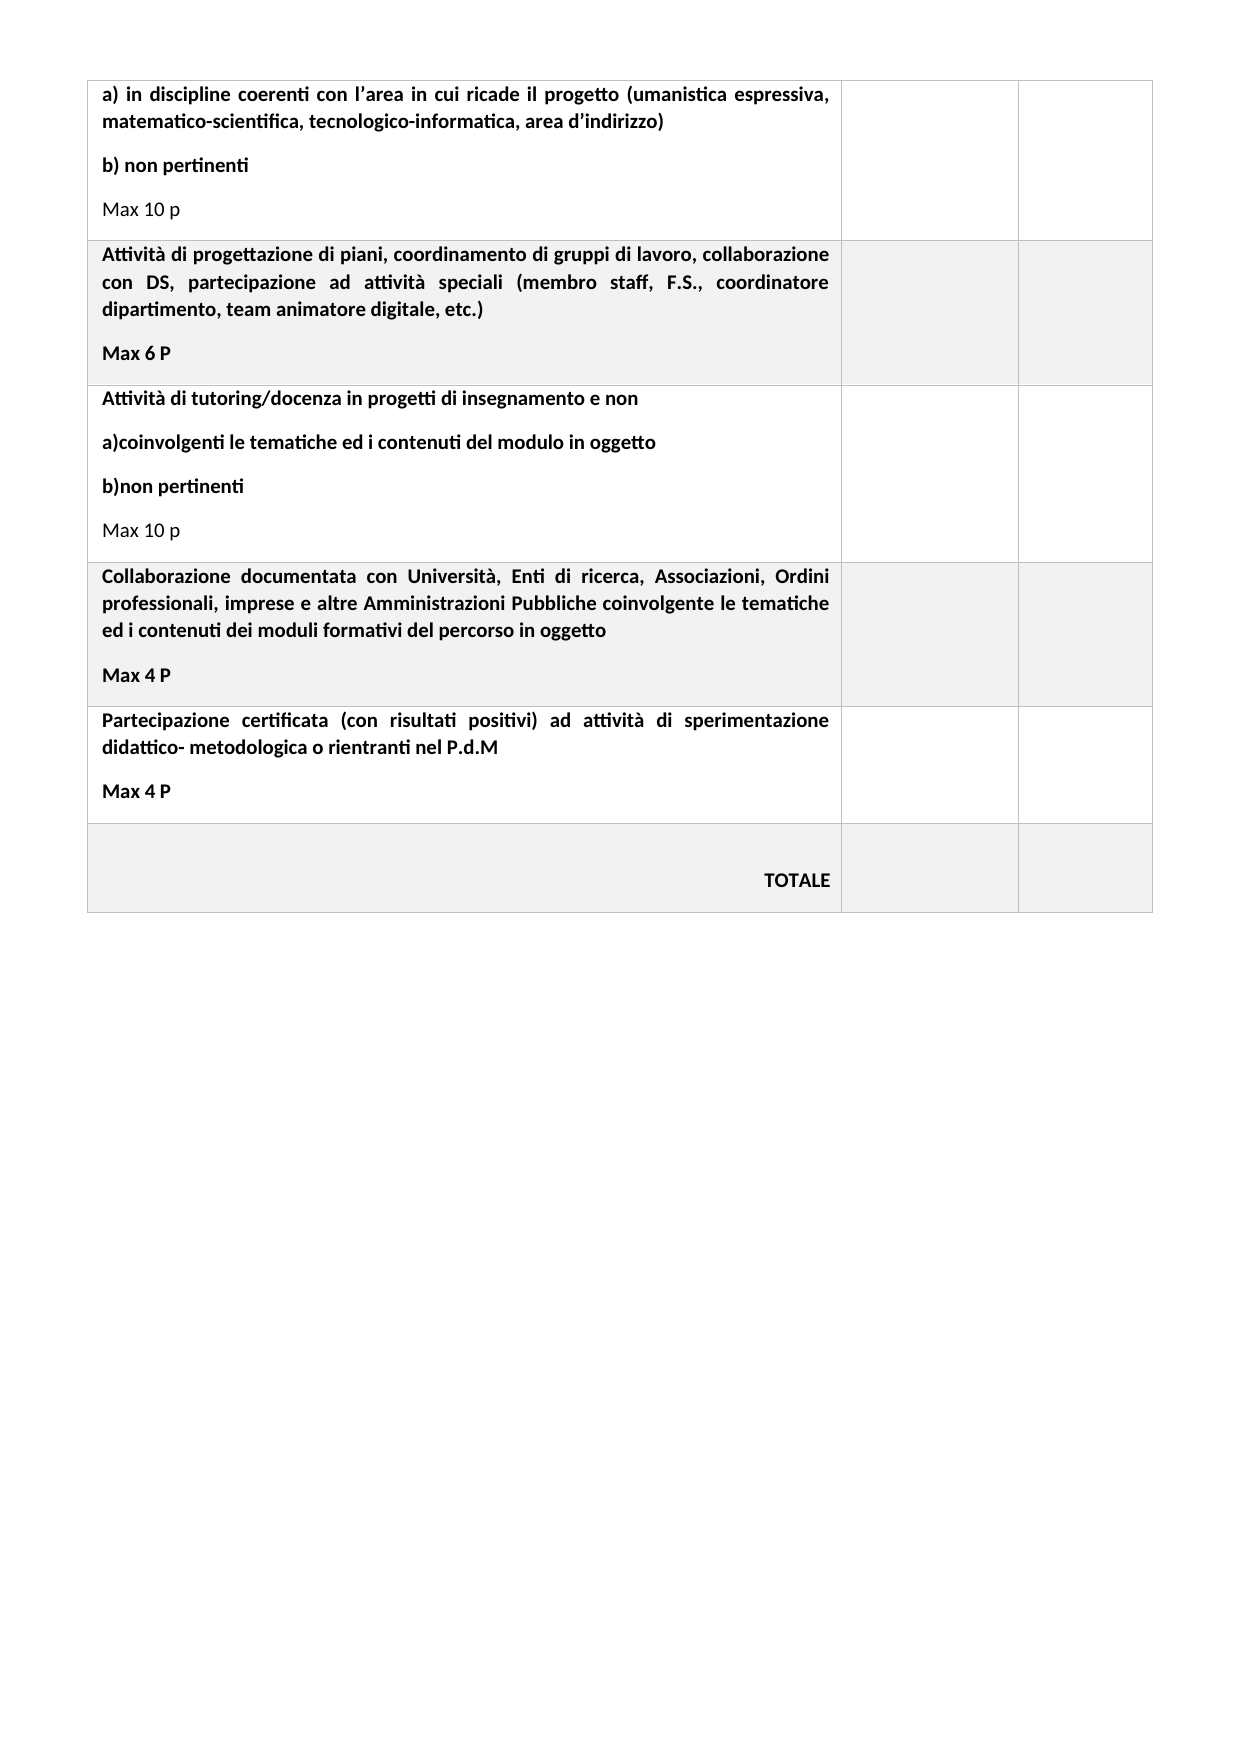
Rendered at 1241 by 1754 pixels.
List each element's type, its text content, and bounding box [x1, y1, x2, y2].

table_cell Attività di tutoring/docenza in progetti di insegnamento e non a)coinvolgenti le tematiche ed i contenuti del modulo in oggetto b)non pertinenti Max 10 p [88, 386, 841, 562]
table_cell TOTALE [88, 824, 841, 912]
table_cell Collaborazione documentata con Università, Enti di ricerca, Associazioni, Ordini professionali, imprese e altre Amministrazioni Pubbliche coinvolgente le tematiche ed i contenuti dei moduli formativi del percorso in oggetto Max 4 P [88, 563, 841, 706]
table_cell [1019, 386, 1152, 562]
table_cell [88, 81, 841, 240]
table_cell [1019, 241, 1152, 384]
table_cell [1019, 81, 1152, 240]
table_cell [842, 241, 1018, 384]
table_cell [842, 81, 1018, 240]
table_cell Attività di progettazione di piani, coordinamento di gruppi di lavoro, collaborazione con DS, partecipazione ad attività speciali (membro staff, F.S., coordinatore dipartimento, team animatore digitale, etc.) Max 6 P [88, 241, 841, 384]
table_cell [842, 824, 1018, 912]
table_cell [1019, 563, 1152, 706]
table_cell [842, 563, 1018, 706]
table_cell Partecipazione certificata (con risultati positivi) ad attività di sperimentazione didattico- metodologica o rientranti nel P.d.M Max 4 P [88, 707, 841, 823]
table_cell [1019, 824, 1152, 912]
table_cell [1019, 707, 1152, 823]
table_cell [842, 707, 1018, 823]
table_cell [842, 386, 1018, 562]
